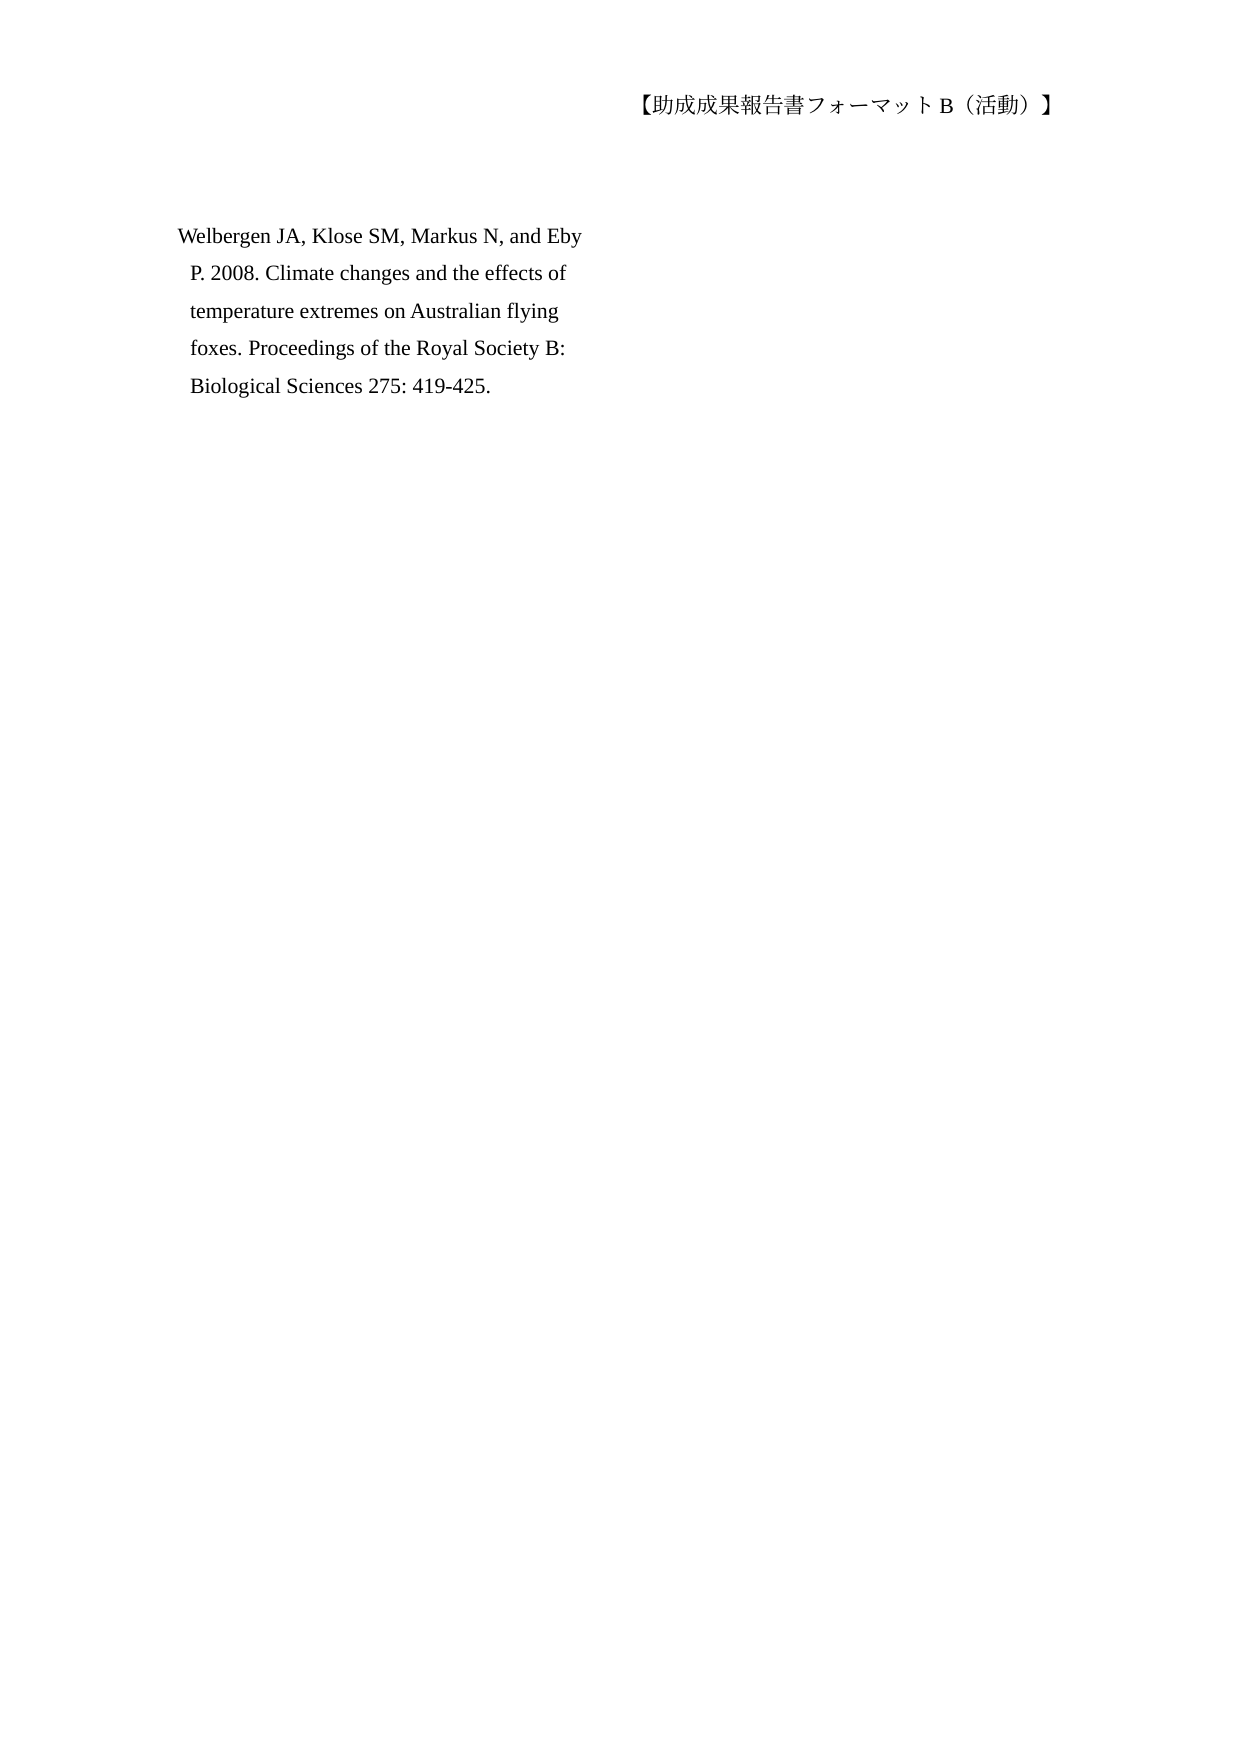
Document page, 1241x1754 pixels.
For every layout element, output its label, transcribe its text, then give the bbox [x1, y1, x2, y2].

text Welbergen JA, Klose SM, Markus N, and Eby P. 2008. Climate changes and the effects of temperature extremes on Australian flying foxes. Proceedings of the Royal Society B: Biological Sciences 275: 419-425. [177, 217, 598, 404]
